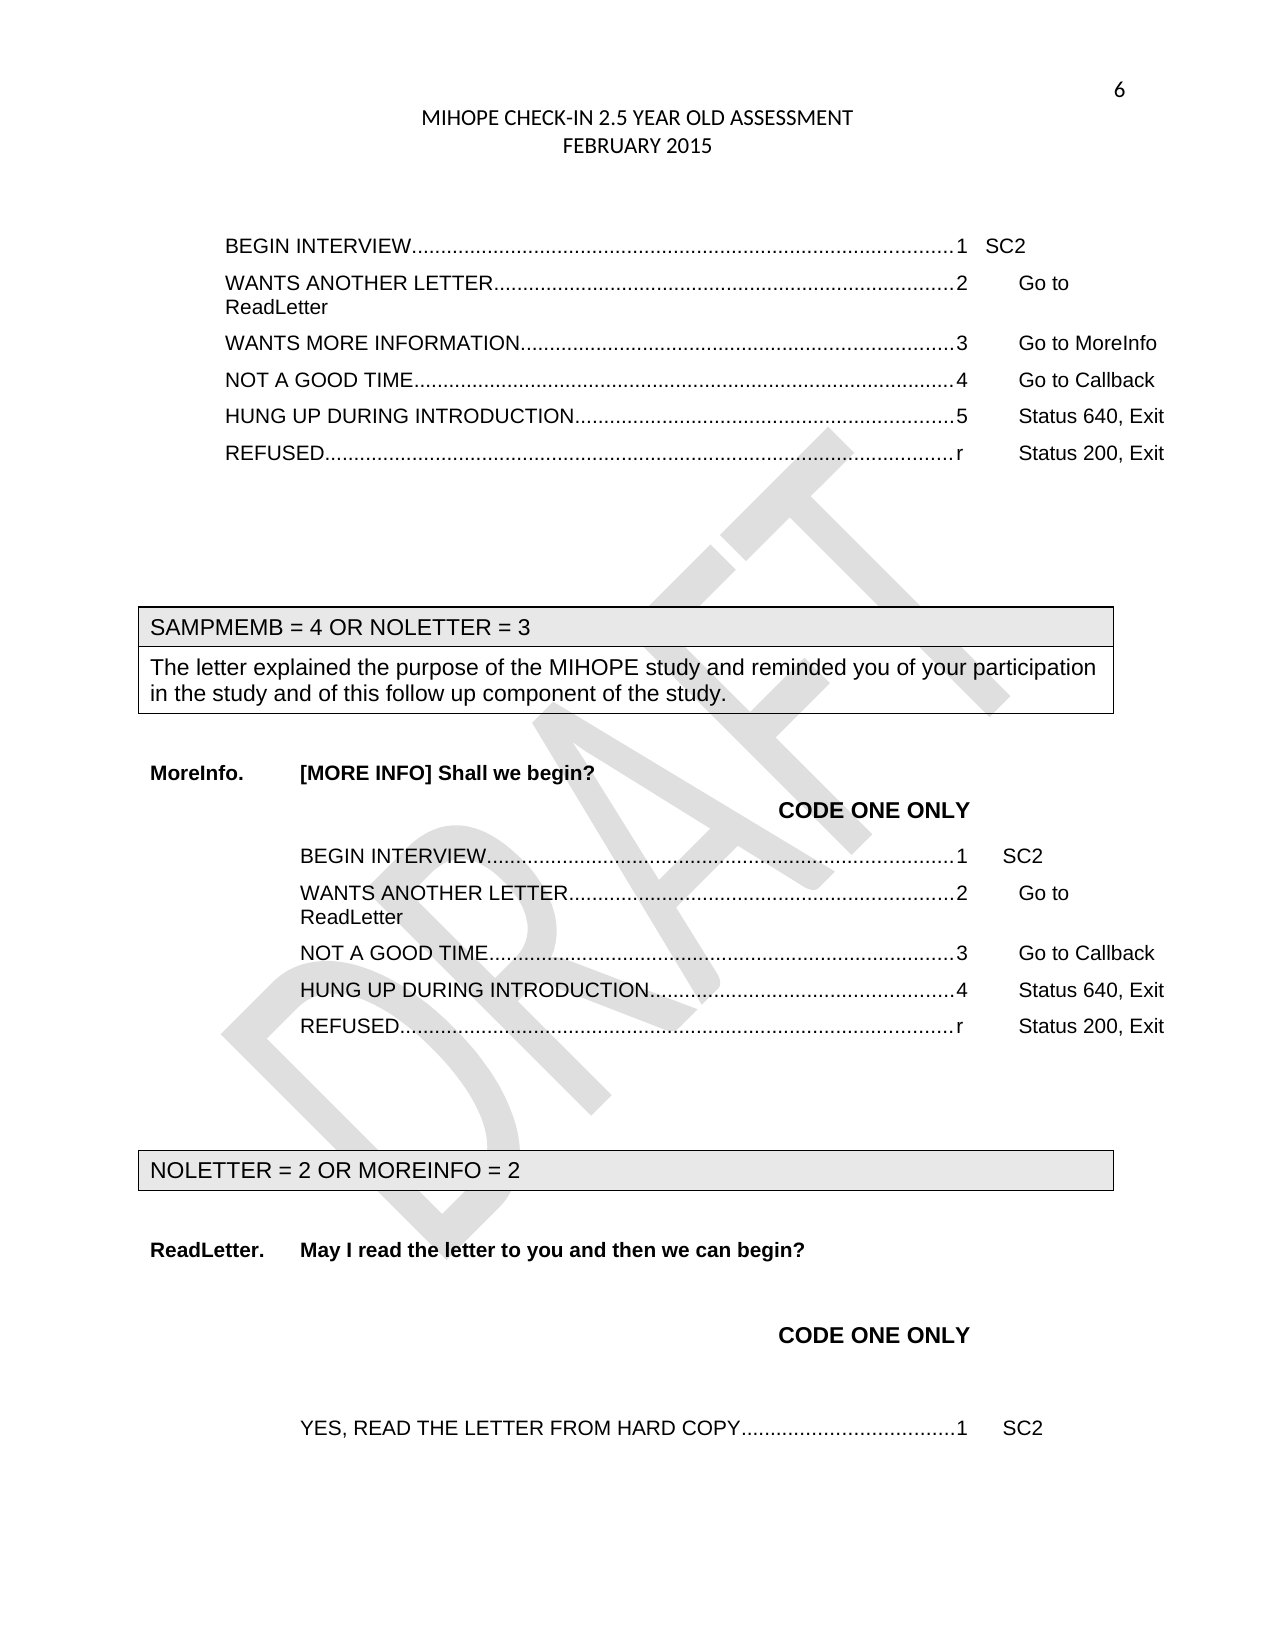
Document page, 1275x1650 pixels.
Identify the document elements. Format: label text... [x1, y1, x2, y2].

text WANTS ANOTHER LETTER 2 Go to ReadLetter [225, 271, 928, 319]
text YES, READ THE LETTER FROM HARD COPY 1 SC2 [150, 1416, 834, 1440]
table_cell The letter explained the purpose of the MIHOPE study and reminded you of your participation in the study and of this follow up component of the study. [139, 647, 1113, 712]
text BEGIN INTERVIEW 1 SC2 [150, 844, 834, 868]
text BEGIN INTERVIEW 1 SC2 [225, 234, 928, 258]
text NOT A GOOD TIME 4 Go to Callback [225, 368, 928, 392]
text MoreInfo. [MORE INFO] Shall we begin? [150, 761, 1125, 785]
table_header noletter = 2 or moreinfo = 2 [139, 1151, 1113, 1190]
text REFUSED r Status 200, Exit [150, 1014, 834, 1038]
text WANTS MORE INFORMATION 3 Go to MoreInfo [225, 331, 928, 355]
text HUNG UP DURING INTRODUCTION 4 Status 640, Exit [150, 978, 834, 1002]
text NOT A GOOD TIME 3 Go to Callback [150, 941, 834, 965]
text ReadLetter. May I read the letter to you and then we can begin? [150, 1238, 1125, 1262]
table_header sampmemb = 4 or noletter = 3 [139, 608, 1113, 646]
text HUNG UP DURING INTRODUCTION 5 Status 640, Exit [225, 404, 928, 428]
text WANTS ANOTHER LETTER 2 Go to ReadLetter [150, 881, 834, 929]
text REFUSED r Status 200, Exit [225, 441, 928, 464]
